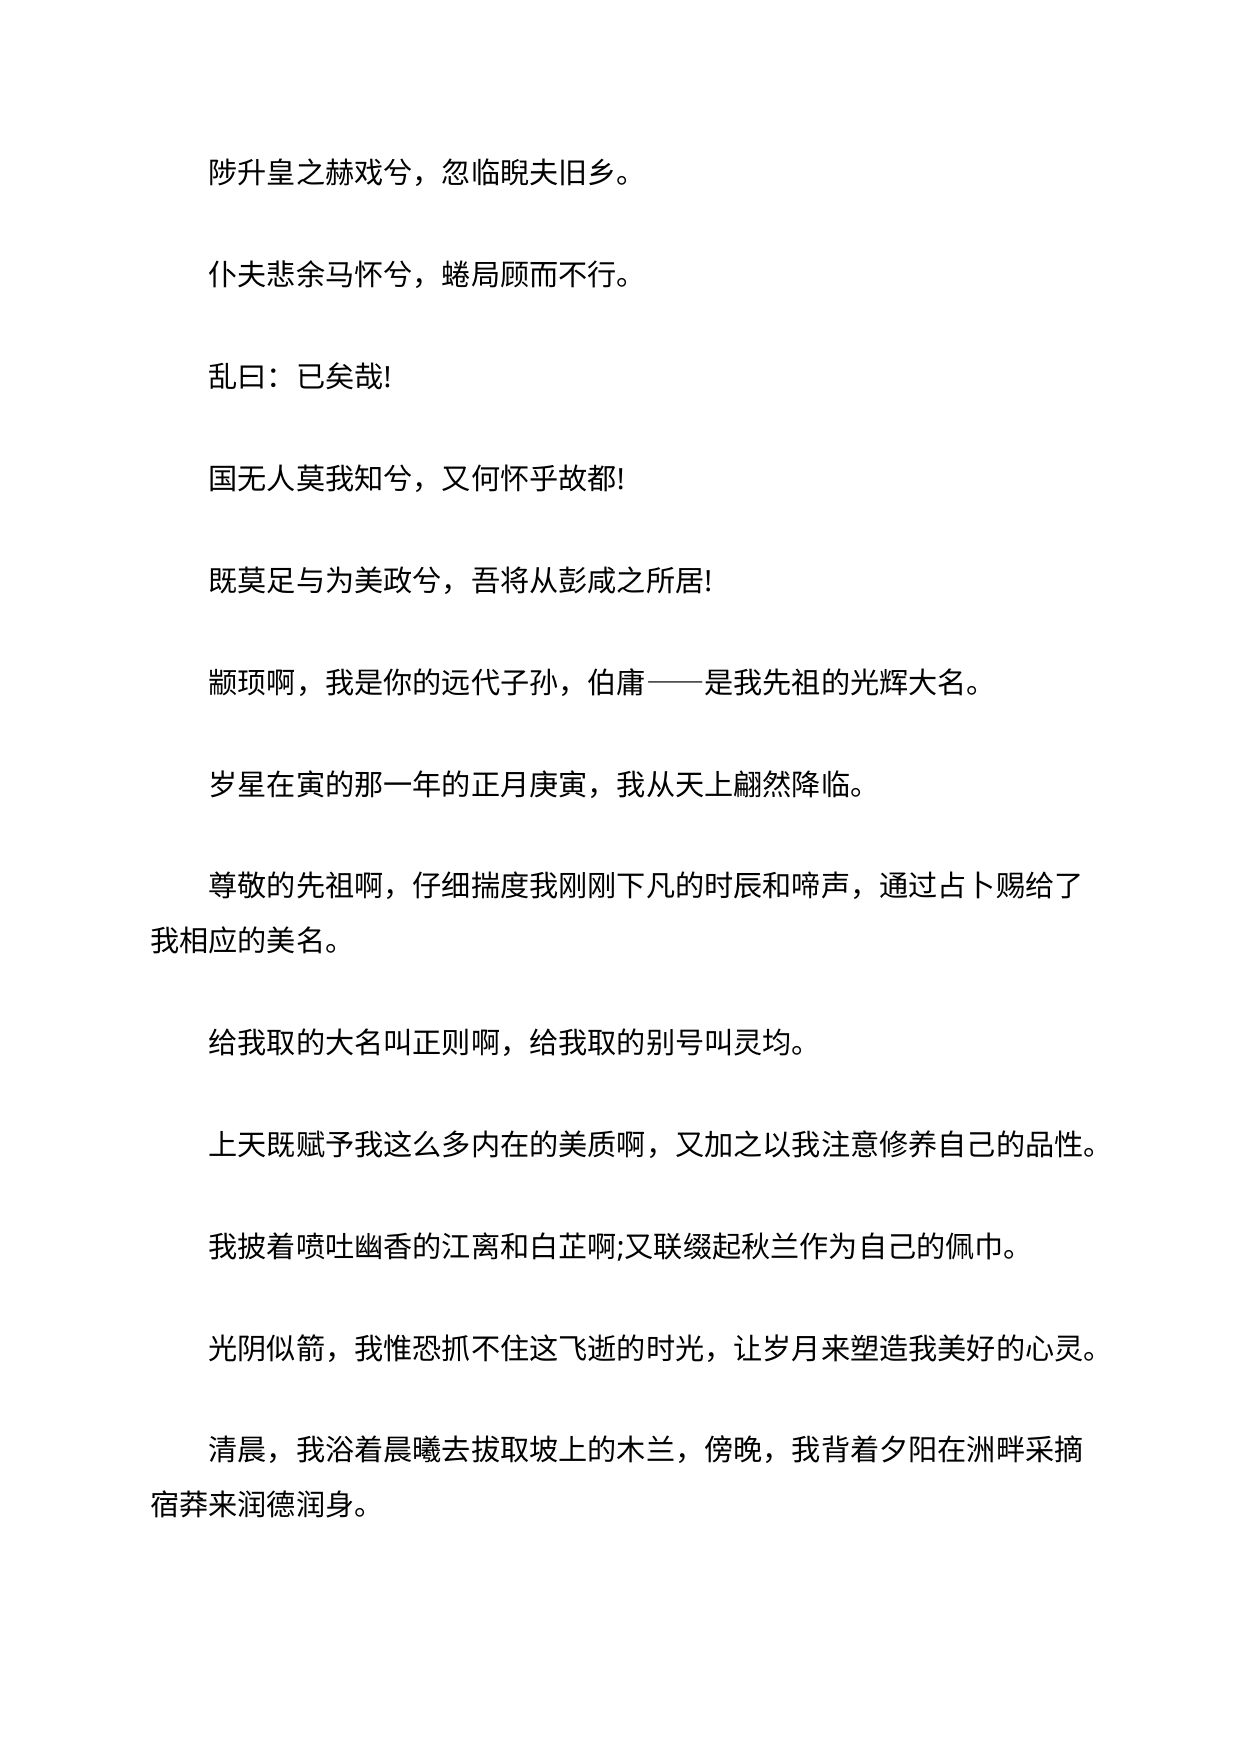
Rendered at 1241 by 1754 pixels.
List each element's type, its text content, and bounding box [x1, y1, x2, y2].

text 乱曰：已矣哉! [150, 353, 1090, 396]
text 给我取的大名叫正则啊，给我取的别号叫灵均。 [150, 1020, 1090, 1062]
text 尊敬的先祖啊，仔细揣度我刚刚下凡的时辰和啼声，通过占卜赐给了我相应的美名。 [150, 863, 1090, 960]
text 光阴似箭，我惟恐抓不住这飞逝的时光，让岁月来塑造我美好的心灵。 [150, 1325, 1090, 1367]
text 仆夫悲余马怀兮，蜷局顾而不行。 [150, 252, 1090, 294]
text 岁星在寅的那一年的正月庚寅，我从天上翩然降临。 [150, 761, 1090, 803]
text 陟升皇之赫戏兮，忽临睨夫旧乡。 [150, 150, 1090, 192]
text 上天既赋予我这么多内在的美质啊，又加之以我注意修养自己的品性。 [150, 1121, 1090, 1164]
text 既莫足与为美政兮，吾将从彭咸之所居! [150, 557, 1090, 600]
text 颛顼啊，我是你的远代子孙，伯庸——是我先祖的光辉大名。 [150, 659, 1090, 702]
text 我披着喷吐幽香的江离和白芷啊;又联缀起秋兰作为自己的佩巾。 [150, 1223, 1090, 1266]
text 国无人莫我知兮，又何怀乎故都! [150, 456, 1090, 498]
text 清晨，我浴着晨曦去拔取坡上的木兰，傍晚，我背着夕阳在洲畔采摘宿莽来润德润身。 [150, 1427, 1090, 1524]
